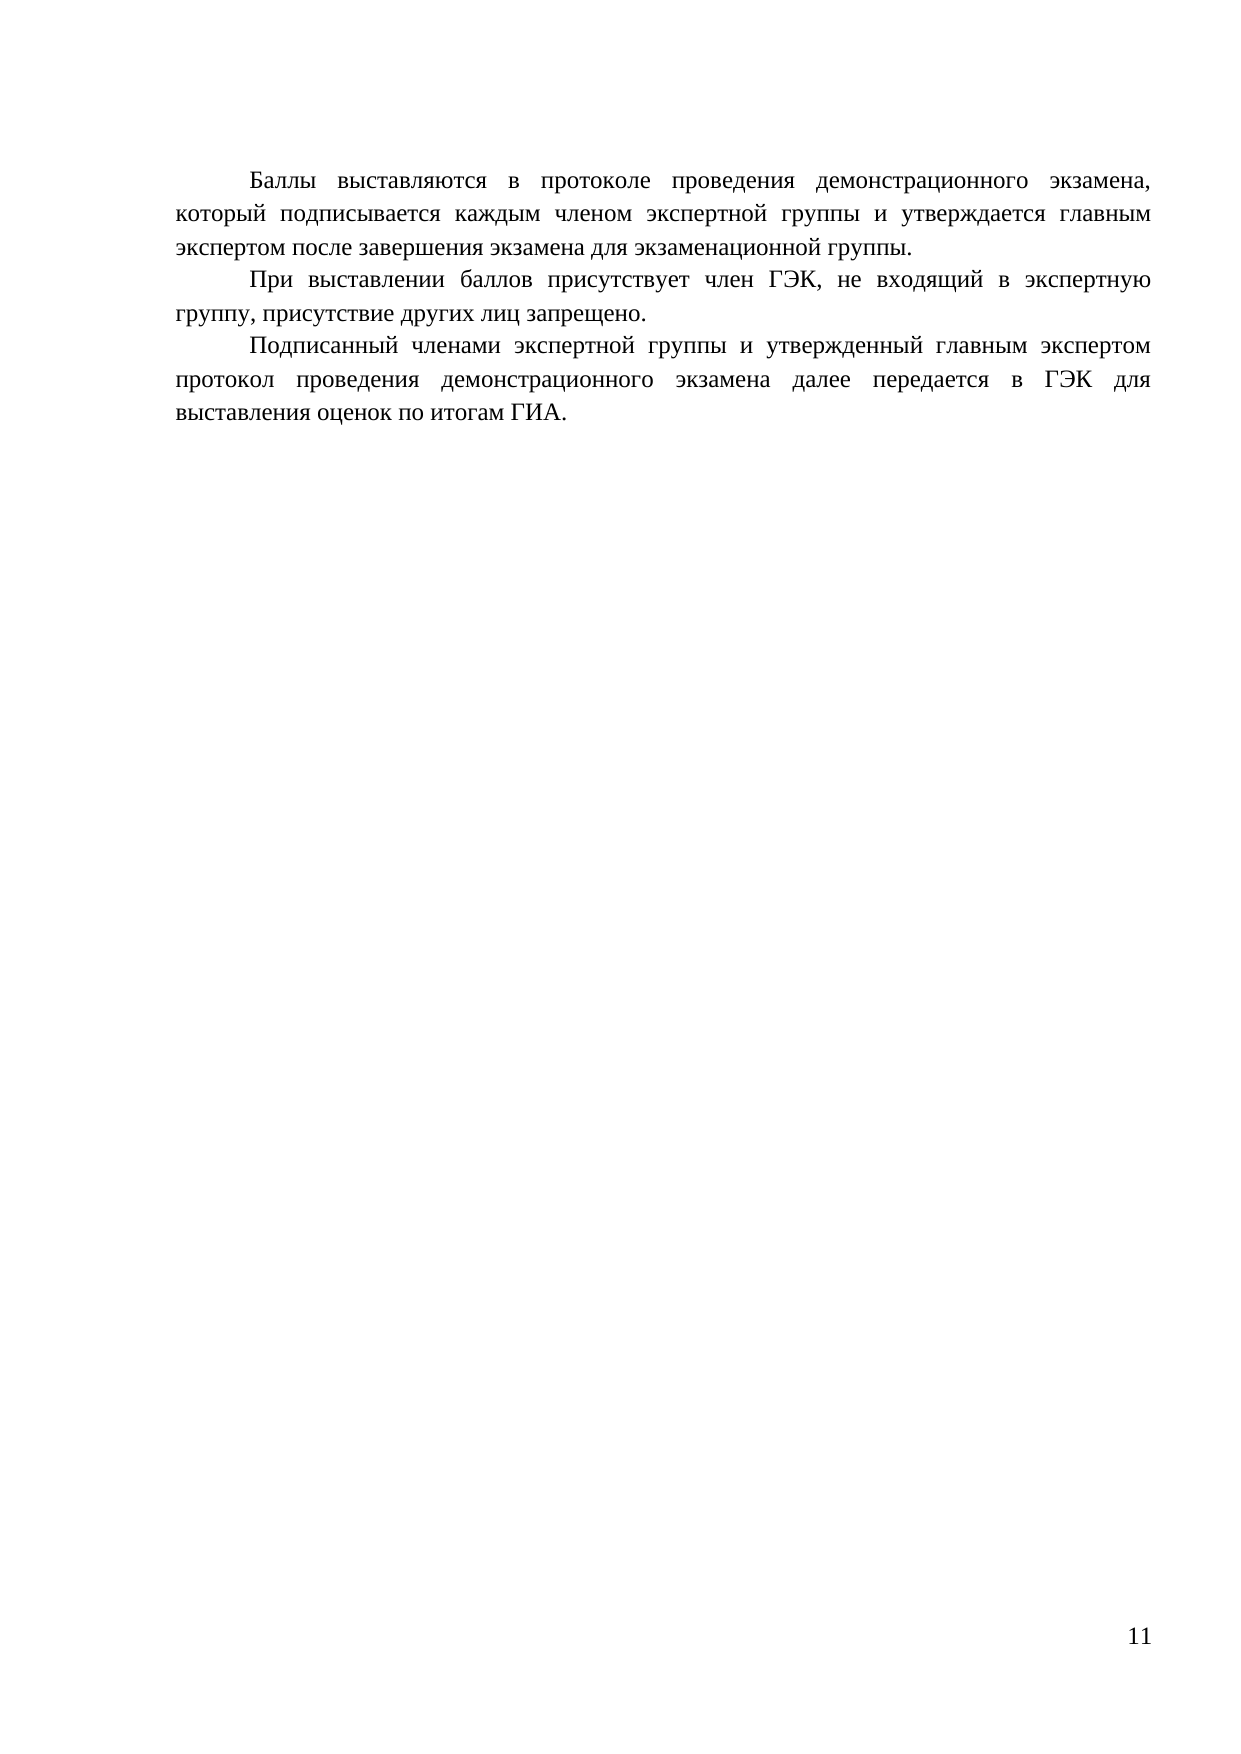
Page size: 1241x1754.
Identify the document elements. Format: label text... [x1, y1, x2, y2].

text Подписанный членами экспертной группы и утвержденный главным экспертом протокол проведения демонстрационного экзамена далее передается в ГЭК для выставления оценок по итогам ГИА. [175, 331, 1152, 425]
text Баллы выставляются в протоколе проведения демонстрационного экзамена, который подписывается каждым членом экспертной группы и утверждается главным экспертом после завершения экзамена для экзаменационной группы. [175, 166, 1152, 260]
text При выставлении баллов присутствует член ГЭК, не входящий в экспертную группу, присутствие других лиц запрещено. [175, 264, 1152, 326]
